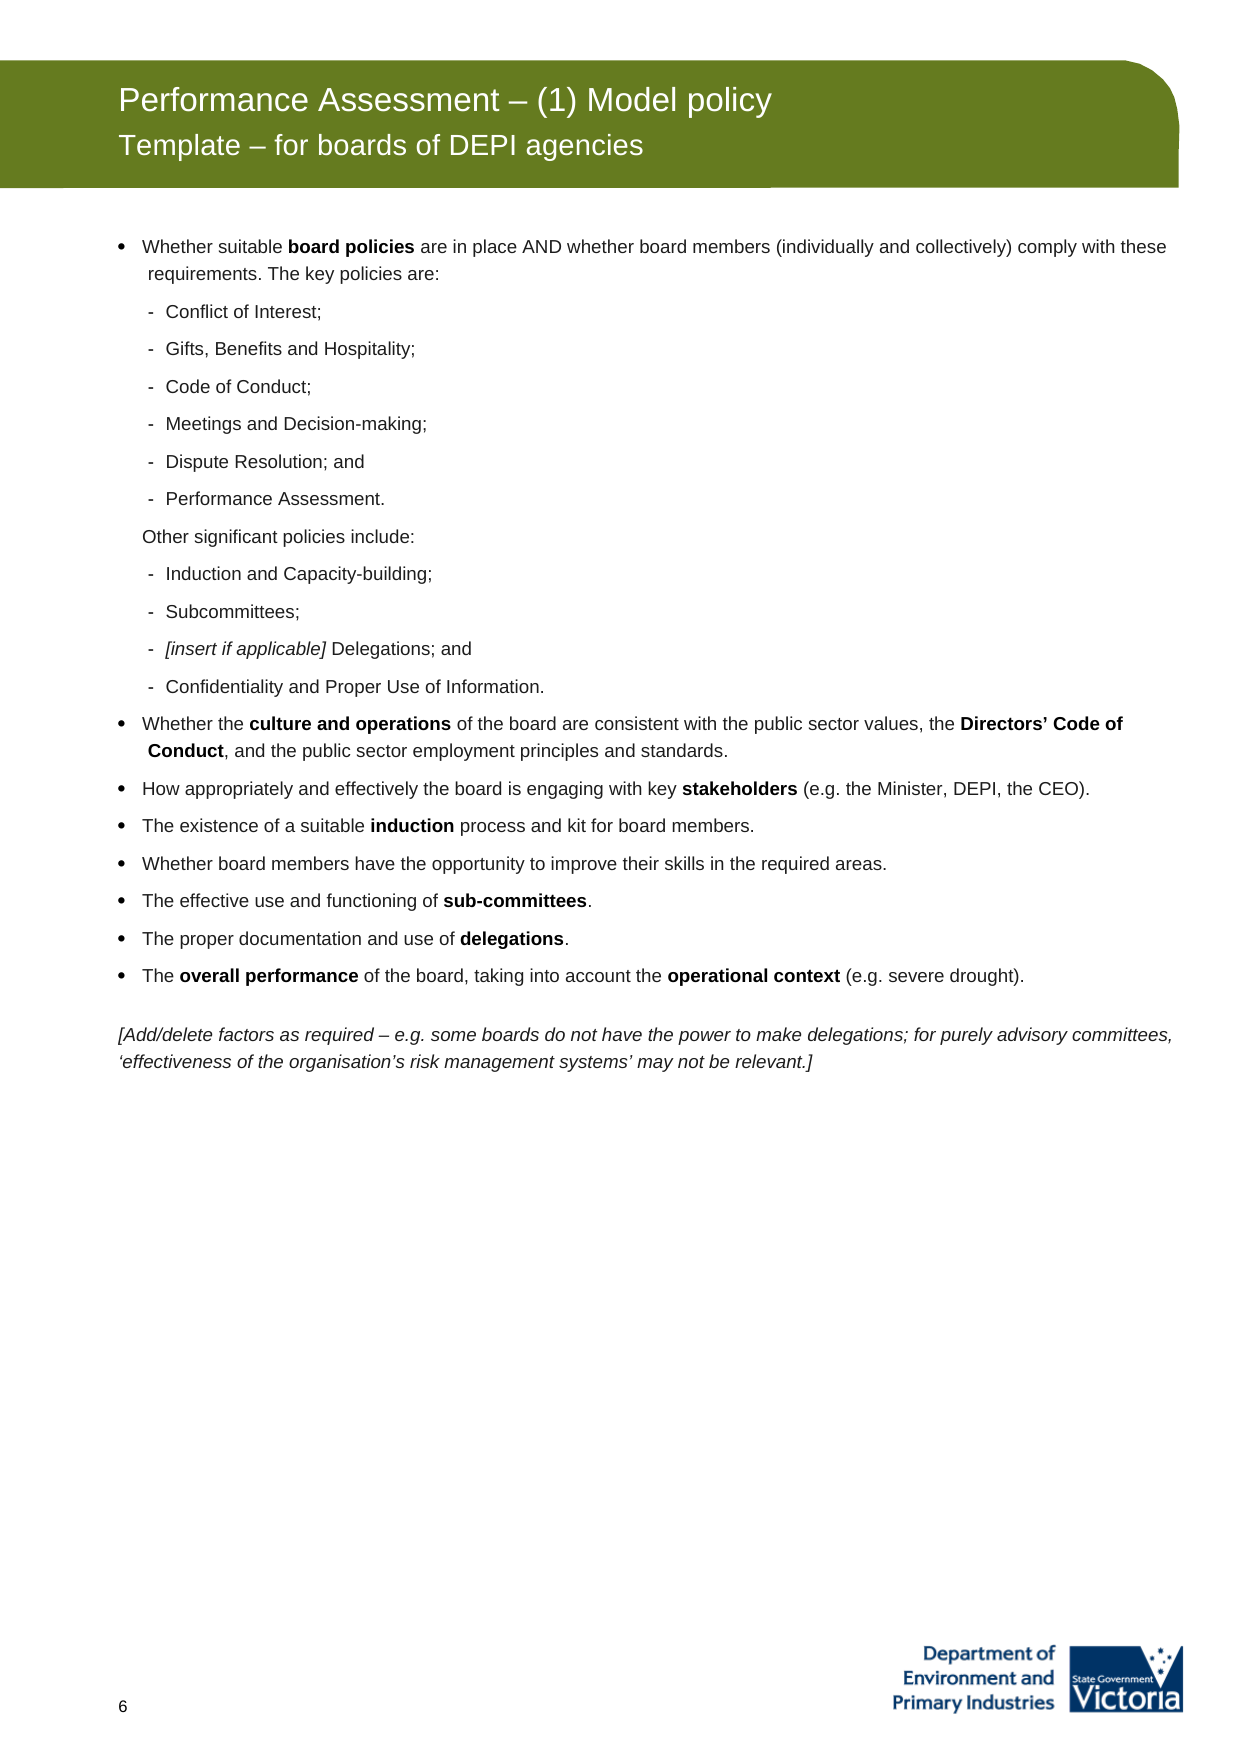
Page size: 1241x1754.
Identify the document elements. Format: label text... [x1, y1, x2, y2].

list Confidentiality and Proper Use of Information. [148, 670, 1181, 697]
picture [885, 1638, 1189, 1719]
list The effective use and functioning of sub-committees. [118, 884, 1181, 912]
list Gifts, Benefits and Hospitality; [148, 332, 1181, 359]
list Code of Conduct; [148, 370, 1181, 397]
list The existence of a suitable induction process and kit for board members. [118, 809, 1181, 837]
list Whether the culture and operations of the board are consistent with the public sector values, the Directors’ Code of Conduct, and the public sector employment principles and standards. [118, 707, 1181, 762]
text Other significant policies include: [118, 520, 1181, 547]
list How appropriately and effectively the board is engaging with key stakeholders (e.g. the Minister, DEPI, the CEO). [118, 772, 1181, 799]
list Conflict of Interest; [148, 295, 1181, 322]
list Dispute Resolution; and [148, 445, 1181, 472]
text [Add/delete factors as required – e.g. some boards do not have the power to make delegations; for purely advisory committees, ‘effectiveness of the organisation’s risk management systems’ may not be relevant.] [118, 1018, 1181, 1072]
list Subcommittees; [148, 595, 1181, 622]
list Whether board members have the opportunity to improve their skills in the required areas. [118, 847, 1181, 874]
list The proper documentation and use of delegations. [118, 922, 1181, 949]
list [insert if applicable] Delegations; and [148, 632, 1181, 659]
list Meetings and Decision-making; [148, 407, 1181, 434]
list Performance Assessment. [148, 482, 1181, 509]
list Whether suitable board policies are in place AND whether board members (individually and collectively) comply with these requirements. The key policies are: [118, 230, 1181, 284]
list Induction and Capacity-building; [148, 557, 1181, 584]
list The overall performance of the board, taking into account the operational context (e.g. severe drought). [118, 959, 1181, 987]
